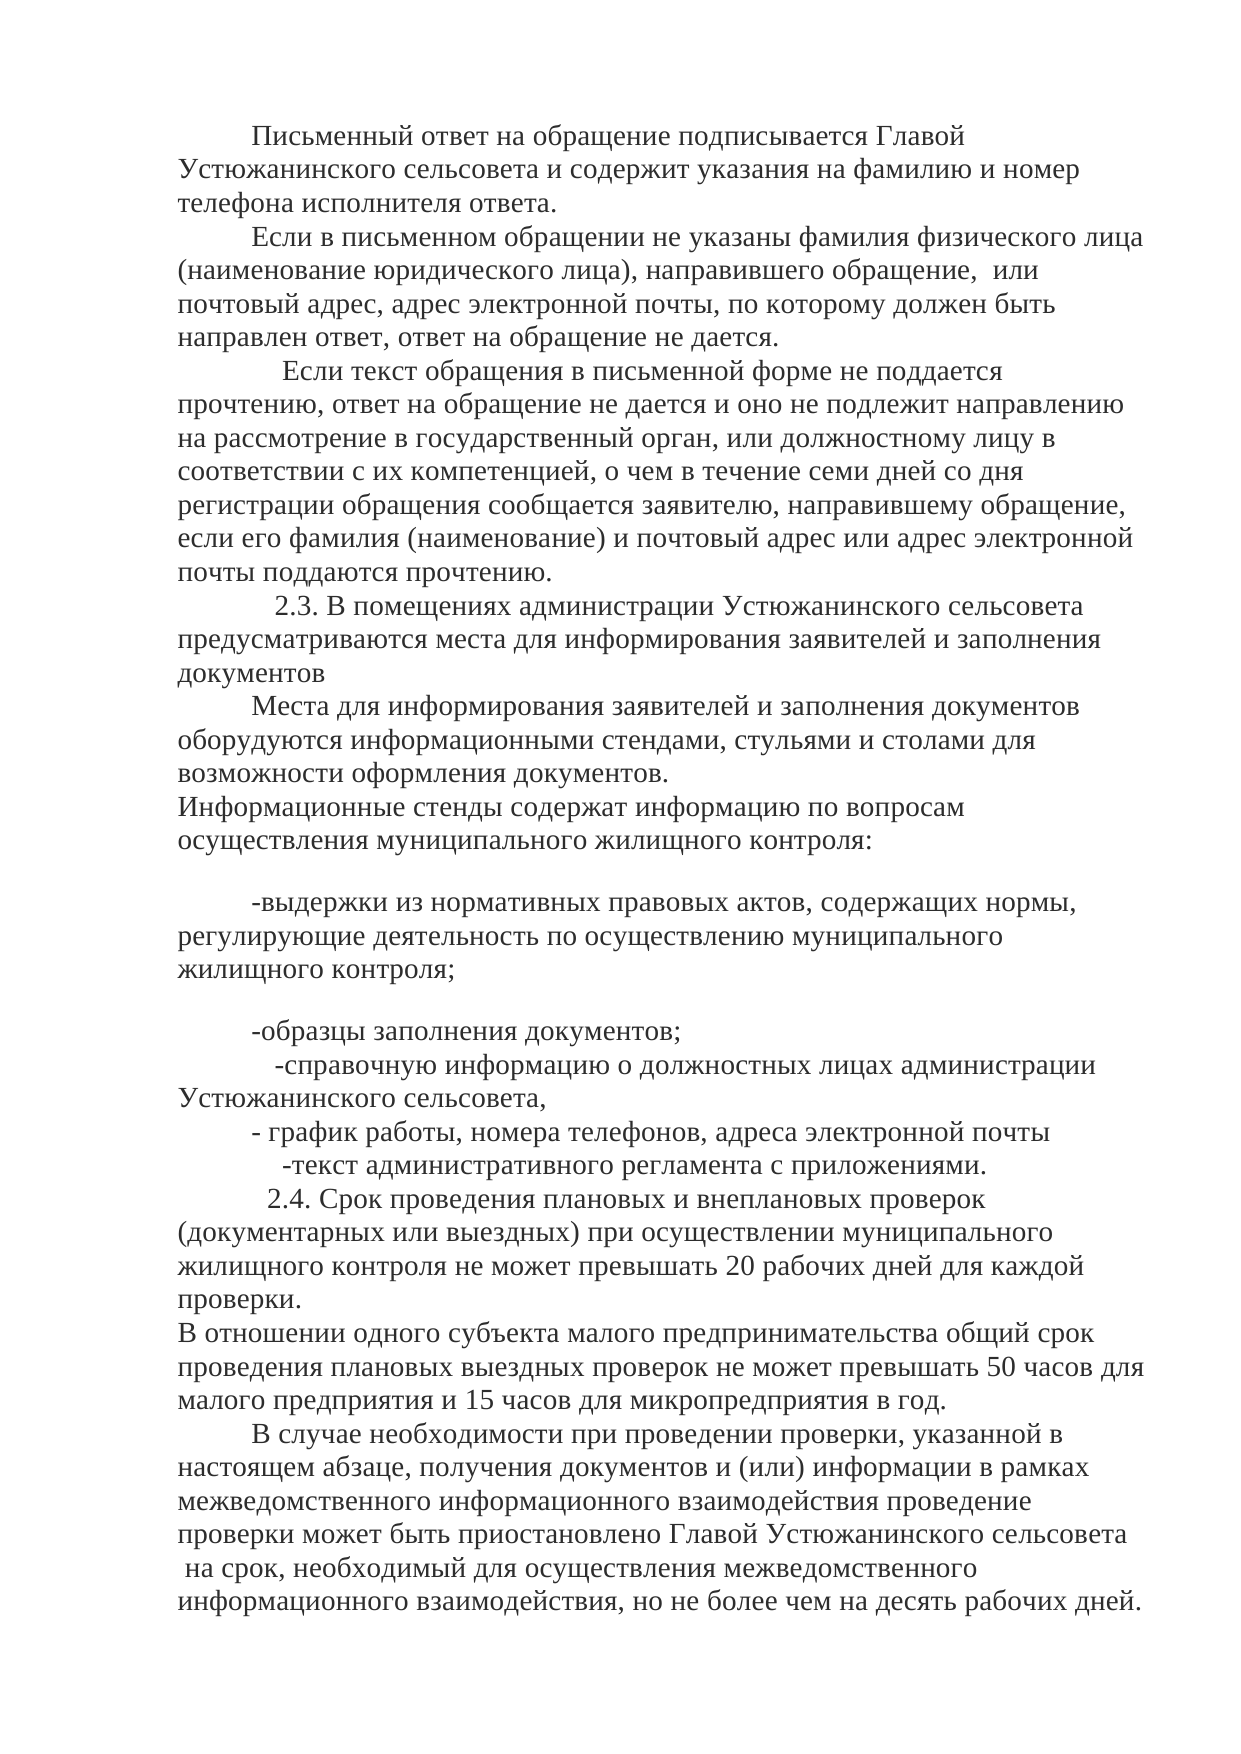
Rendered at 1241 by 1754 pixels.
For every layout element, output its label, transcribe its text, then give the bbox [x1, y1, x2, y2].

text Письменный ответ на обращение подписывается Главой Устюжанинского сельсовета и содержит указания на фамилию и номер телефона исполнителя ответа. [177, 118, 1152, 219]
text Если в письменном обращении не указаны фамилия физического лица (наименование юридического лица), направившего обращение, или почтовый адрес, адрес электронной почты, по которому должен быть направлен ответ, ответ на обращение не дается. Если текст обращения в письменной форме не поддается прочтению, ответ на обращение не дается и оно не подлежит направлению на рассмотрение в государственный орган, или должностному лицу в соответствии с их компетенцией, о чем в течение семи дней со дня регистрации обращения сообщается заявителю, направившему обращение, если его фамилия (наименование) и почтовый адрес или адрес электронной почты поддаются прочтению. 2.3. В помещениях администрации Устюжанинского сельсовета предусматриваются места для информирования заявителей и заполнения документов [177, 219, 1152, 688]
text В случае необходимости при проведении проверки, указанной в настоящем абзаце, получения документов и (или) информации в рамках межведомственного информационного взаимодействия проведение проверки может быть приостановлено Главой Устюжанинского сельсовета [177, 1416, 1152, 1550]
text - график работы, номера телефонов, адреса электронной почты -текст административного регламента с приложениями. 2.4. Срок проведения плановых и внеплановых проверок (документарных или выездных) при осуществлении муниципального жилищного контроля не может превышать 20 рабочих дней для каждой проверки. В отношении одного субъекта малого предпринимательства общий срок проведения плановых выездных проверок не может превышать 50 часов для малого предприятия и 15 часов для микропредприятия в год. [177, 1114, 1152, 1416]
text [177, 1550, 1152, 1617]
text Места для информирования заявителей и заполнения документов оборудуются информационными стендами, стульями и столами для возможности оформления документов. Информационные стенды содержат информацию по вопросам осуществления муниципального жилищного контроля: [177, 688, 1152, 884]
text -выдержки из нормативных правовых актов, содержащих нормы, регулирующие деятельность по осуществлению муниципального жилищного контроля; [177, 884, 1152, 1013]
text -образцы заполнения документов; -справочную информацию о должностных лицах администрации Устюжанинского сельсовета, [177, 1013, 1152, 1114]
